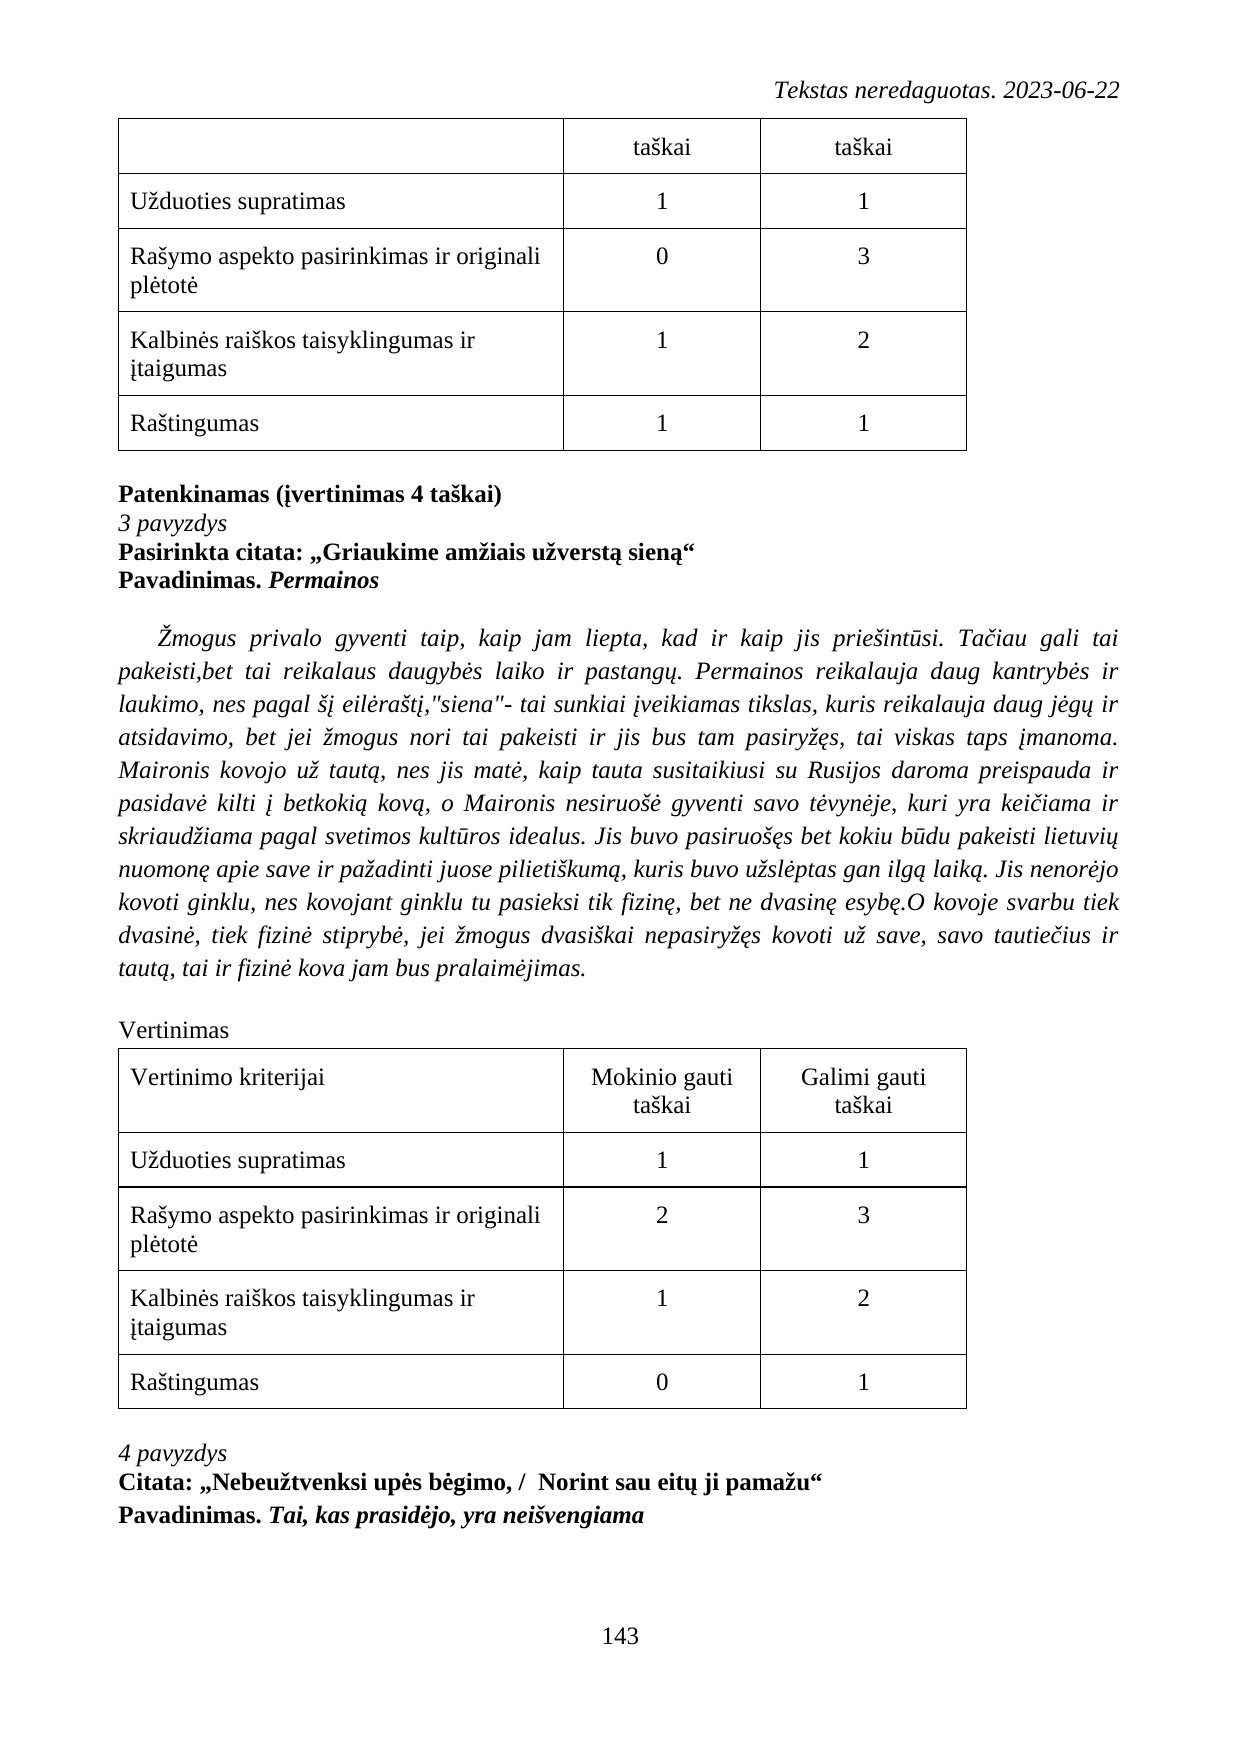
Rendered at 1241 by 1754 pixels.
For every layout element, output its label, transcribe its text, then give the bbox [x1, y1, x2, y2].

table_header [564, 119, 760, 173]
text Pavadinimas. Tai, kas prasidėjo, yra neišvengiama [118, 1500, 1122, 1529]
table_cell 0 [564, 229, 760, 311]
table_cell Raštingumas [119, 1355, 563, 1408]
text Žmogus privalo gyventi taip, kaip jam liepta, kad ir kaip jis priešintūsi. Tačiau gali tai pakeisti,bet tai reikalaus daugybės laiko ir pastangų. Permainos reikalauja daug kantrybės ir laukimo, nes pagal šį eilėraštį,"siena"- tai sunkiai įveikiamas tikslas, kuris reikalauja daug jėgų ir atsidavimo, bet jei žmogus nori tai pakeisti ir jis bus tam pasiryžęs, tai viskas taps įmanoma. Maironis kovojo už tautą, nes jis matė, kaip tauta susitaikiusi su Rusijos daroma preispauda ir pasidavė kilti į betkokią kovą, o Maironis nesiruošė gyventi savo tėvynėje, kuri yra keičiama ir skriaudžiama pagal svetimos kultūros idealus. Jis buvo pasiruošęs bet kokiu būdu pakeisti lietuvių nuomonę apie save ir pažadinti juose pilietiškumą, kuris buvo užslėptas gan ilgą laiką. Jis nenorėjo kovoti ginklu, nes kovojant ginklu tu pasieksi tik fizinę, bet ne dvasinę esybę.O kovoje svarbu tiek dvasinė, tiek fizinė stiprybė, jei žmogus dvasiškai nepasiryžęs kovoti už save, savo tautiečius ir tautą, tai ir fizinė kova jam bus pralaimėjimas. [118, 623, 1122, 982]
text Pavadinimas. Permainos [118, 566, 1122, 594]
table_cell 2 [761, 312, 966, 395]
table_cell Kalbinės raiškos taisyklingumas ir įtaigumas [119, 1271, 563, 1353]
table_cell 1 [564, 396, 760, 449]
table_cell 1 [761, 1355, 966, 1408]
table_cell 2 [564, 1188, 760, 1270]
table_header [119, 119, 563, 173]
table_cell Rašymo aspekto pasirinkimas ir originali plėtotė [119, 229, 563, 311]
table_cell Užduoties supratimas [119, 174, 563, 228]
table_cell Raštingumas [119, 396, 563, 449]
table_cell 1 [564, 174, 760, 228]
table_cell 1 [564, 312, 760, 395]
text Patenkinamas (įvertinimas 4 taškai) [118, 479, 1122, 508]
table_header Galimi gauti taškai [761, 1049, 966, 1132]
text Citata: „Nebeužtvenksi upės bėgimo, / Norint sau eitų ji pamažu“ [118, 1467, 1122, 1496]
table_cell 0 [564, 1355, 760, 1408]
table_cell Užduoties supratimas [119, 1133, 563, 1186]
table_cell 1 [761, 174, 966, 228]
text Pasirinkta citata: „Griaukime amžiais užverstą sieną“ [118, 537, 1122, 566]
table_cell 1 [564, 1133, 760, 1186]
table_cell 3 [761, 229, 966, 311]
text 4 pavyzdys [118, 1438, 1122, 1467]
table_cell 2 [761, 1271, 966, 1353]
table_cell 1 [761, 396, 966, 449]
table_cell Kalbinės raiškos taisyklingumas ir įtaigumas [119, 312, 563, 395]
table_header Galimi gauti taškai [761, 119, 966, 173]
table_cell 1 [761, 1133, 966, 1186]
table_header Vertinimo kriterijai [119, 1049, 563, 1132]
text Vertinimas [118, 1015, 1122, 1044]
text 3 pavyzdys [118, 508, 1122, 537]
table_cell 1 [564, 1271, 760, 1353]
table_cell 3 [761, 1188, 966, 1270]
table_header Mokinio gauti taškai [564, 1049, 760, 1132]
table_cell Rašymo aspekto pasirinkimas ir originali plėtotė [119, 1188, 563, 1270]
